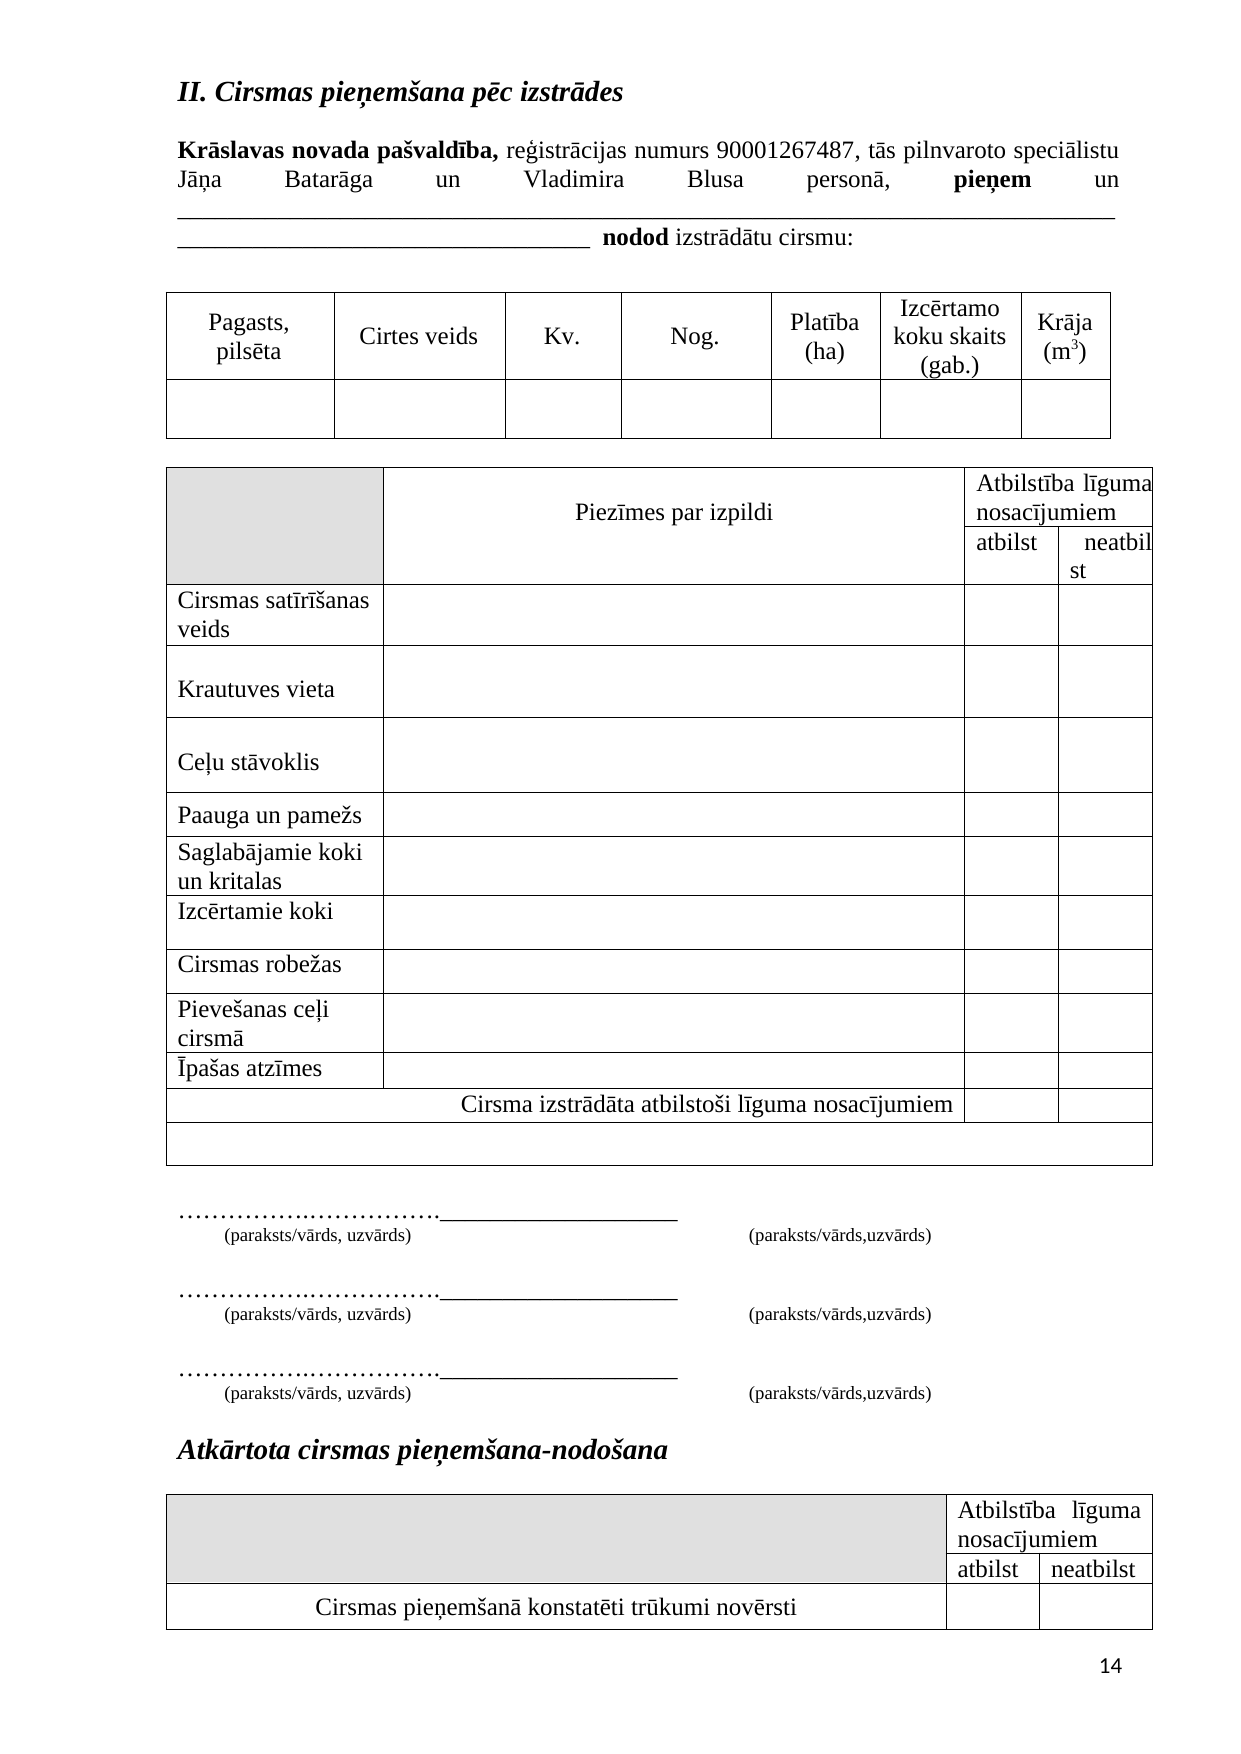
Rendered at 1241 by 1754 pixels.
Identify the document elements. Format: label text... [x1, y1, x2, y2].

table_cell [965, 950, 1058, 993]
table_cell Īpašas atzīmes [167, 1053, 383, 1088]
table_cell Ceļu stāvoklis [167, 718, 383, 792]
table_cell [1059, 793, 1152, 836]
table_header Izcērtamo koku skaits (gab.) [881, 293, 1021, 379]
table_cell Cirsma izstrādāta atbilstoši līguma nosacījumiem [167, 1089, 964, 1122]
table_header Platība (ha) [772, 293, 880, 379]
table_cell [1059, 950, 1152, 993]
text Atkārtota cirsmas pieņemšana-nodošana [177, 1432, 1122, 1465]
table_header Nog. [622, 293, 771, 379]
table_cell neatbilst [1040, 1554, 1152, 1582]
table_cell [622, 380, 771, 437]
text …………….…………….___________________ [177, 1274, 1122, 1302]
table_cell [384, 585, 964, 645]
table_cell [384, 646, 964, 717]
table_header Cirtes veids [335, 293, 505, 379]
table_cell Cirsmas satīrīšanas veids [167, 585, 383, 645]
table_cell [384, 896, 964, 948]
table_cell [506, 380, 621, 437]
table_cell [1059, 837, 1152, 895]
table_cell [965, 718, 1058, 792]
table_header Kv. [506, 293, 621, 379]
table_cell [881, 380, 1021, 437]
table_cell [965, 585, 1058, 645]
table_cell Cirsmas pieņemšanā konstatēti trūkumi novērsti [167, 1584, 946, 1628]
text (paraksts/vārds, uzvārds) (paraksts/vārds,uzvārds) [177, 1223, 1122, 1245]
table_cell [772, 380, 880, 437]
table_cell [335, 380, 505, 437]
text II. Cirsmas pieņemšana pēc izstrādes [177, 74, 1119, 107]
table_cell [1040, 1584, 1152, 1628]
table_cell [384, 1053, 964, 1088]
table_cell [1059, 718, 1152, 792]
table_cell [167, 380, 334, 437]
table_cell [1059, 896, 1152, 948]
table_cell [384, 718, 964, 792]
table_cell Cirsmas robežas [167, 950, 383, 993]
text Krāslavas novada pašvaldība, reģistrācijas numurs 90001267487, tās pilnvaroto speciālistu Jāņa Batarāga un Vladimira Blusa personā, pieņem un ____________________________________________________________________________________________________________ nodod izstrādātu cirsmu: [177, 135, 1119, 250]
table_header Piezīmes par izpildi [384, 468, 964, 584]
text …………….…………….___________________ [177, 1353, 1122, 1382]
table_cell [947, 1584, 1039, 1628]
table_cell Pievešanas ceļi cirsmā [167, 994, 383, 1052]
table_cell neatbilst [1059, 527, 1152, 584]
table_header [167, 468, 383, 584]
table_cell [384, 837, 964, 895]
table_cell [1059, 585, 1152, 645]
table_cell [965, 896, 1058, 948]
table_cell [965, 1053, 1058, 1088]
table_cell Saglabājamie koki un kritalas [167, 837, 383, 895]
table_cell [384, 950, 964, 993]
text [177, 1382, 1122, 1403]
table_header Atbilstība līguma nosacījumiem [965, 468, 1152, 526]
table_cell [965, 793, 1058, 836]
table_header Pagasts, pilsēta [167, 293, 334, 379]
table_cell [1059, 1053, 1152, 1088]
table_header [167, 1495, 946, 1582]
table_cell [965, 994, 1058, 1052]
table_header Atbilstība līguma nosacījumiem [947, 1495, 1152, 1553]
table_cell [1059, 646, 1152, 717]
table_cell Izcērtamie koki [167, 896, 383, 948]
table_cell [1022, 380, 1110, 437]
table_cell [167, 1123, 1152, 1165]
table_cell atbilst [947, 1554, 1039, 1582]
table_cell atbilst [965, 527, 1058, 584]
table_cell [1059, 1089, 1152, 1122]
text (paraksts/vārds, uzvārds) (paraksts/vārds,uzvārds) [177, 1302, 1122, 1324]
table_cell [965, 646, 1058, 717]
table_cell [965, 1089, 1058, 1122]
text …………….…………….___________________ [177, 1195, 1122, 1223]
table_cell [1059, 994, 1152, 1052]
table_cell [965, 837, 1058, 895]
table_cell [384, 994, 964, 1052]
table_cell [384, 793, 964, 836]
table_cell Paauga un pamežs [167, 793, 383, 836]
table_cell Krautuves vieta [167, 646, 383, 717]
table_header Krāja (m3) [1022, 293, 1110, 379]
